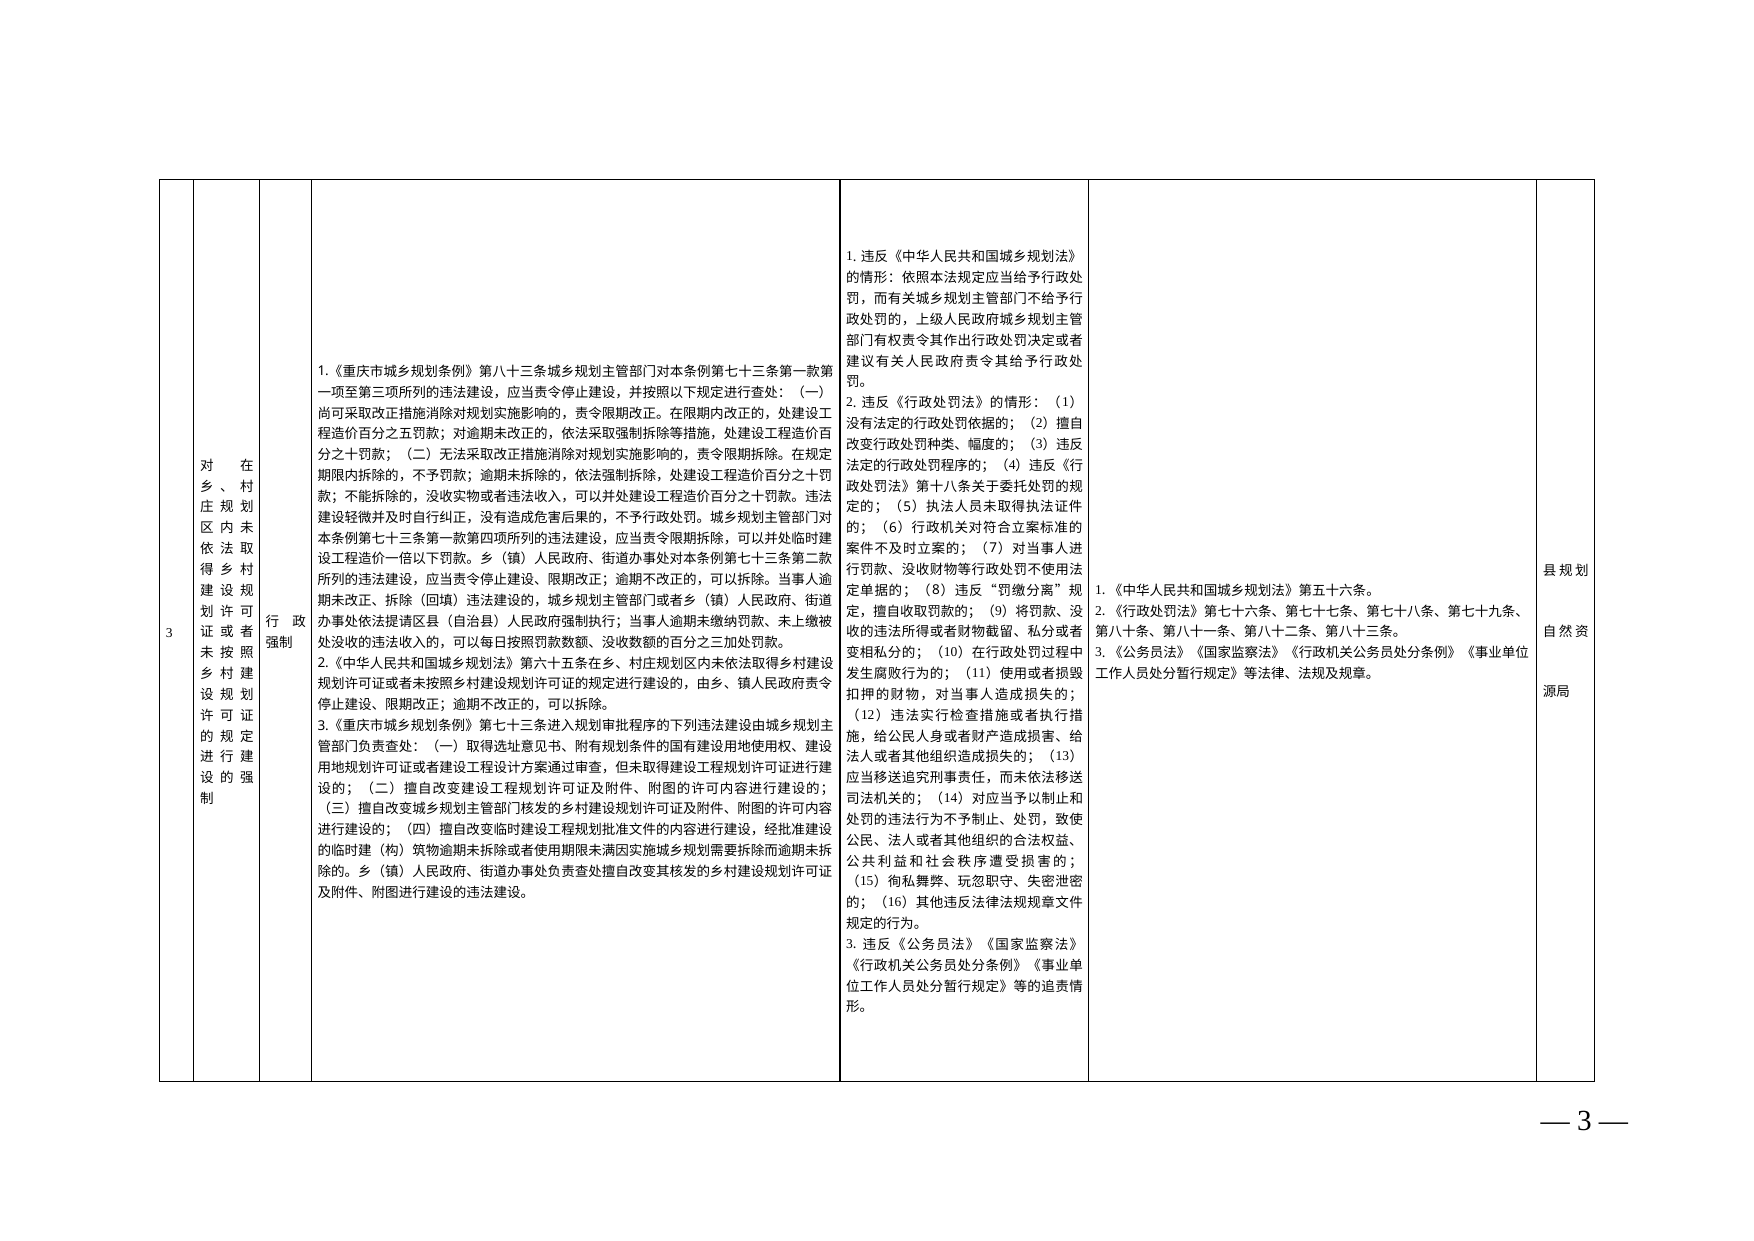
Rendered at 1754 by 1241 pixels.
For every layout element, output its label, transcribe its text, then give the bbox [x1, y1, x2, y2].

table_cell 对在乡、村庄规划区内未依法取得乡村建设规划许可证或者未按照乡村建设规划许可证的规定进行建设的强制 [194, 180, 259, 1081]
table_cell 3 [160, 180, 193, 1081]
table_cell 1.《重庆市城乡规划条例》第八十三条城乡规划主管部门对本条例第七十三条第一款第一项至第三项所列的违法建设，应当责令停止建设，并按照以下规定进行查处：（一）尚可采取改正措施消除对规划实施影响的，责令限期改正。在限期内改正的，处建设工程造价百分之五罚款；对逾期未改正的，依法采取强制拆除等措施，处建设工程造价百分之十罚款；（二）无法采取改正措施消除对规划实施影响的，责令限期拆除。在规定期限内拆除的，不予罚款；逾期未拆除的，依法强制拆除，处建设工程造价百分之十罚款；不能拆除的，没收实物或者违法收入，可以并处建设工程造价百分之十罚款。违法建设轻微并及时自行纠正，没有造成危害后果的，不予行政处罚。城乡规划主管部门对本条例第七十三条第一款第四项所列的违法建设，应当责令限期拆除，可以并处临时建设工程造价一倍以下罚款。乡（镇）人民政府、街道办事处对本条例第七十三条第二款所列的违法建设，应当责令停止建设、限期改正；逾期不改正的，可以拆除。当事人逾期未改正、拆除（回填）违法建设的，城乡规划主管部门或者乡（镇）人民政府、街道办事处依法提请区县（自治县）人民政府强制执行；当事人逾期未缴纳罚款、未上缴被处没收的违法收入的，可以每日按照罚款数额、没收数额的百分之三加处罚款。 2.《中华人民共和国城乡规划法》第六十五条在乡、村庄规划区内未依法取得乡村建设规划许可证或者未按照乡村建设规划许可证的规定进行建设的，由乡、镇人民政府责令停止建设、限期改正；逾期不改正的，可以拆除。 3.《重庆市城乡规划条例》第七十三条进入规划审批程序的下列违法建设由城乡规划主管部门负责查处：（一）取得选址意见书、附有规划条件的国有建设用地使用权、建设用地规划许可证或者建设工程设计方案通过审查，但未取得建设工程规划许可证进行建设的；（二）擅自改变建设工程规划许可证及附件、附图的许可内容进行建设的；（三）擅自改变城乡规划主管部门核发的乡村建设规划许可证及附件、附图的许可内容进行建设的；（四）擅自改变临时建设工程规划批准文件的内容进行建设，经批准建设的临时建（构）筑物逾期未拆除或者使用期限未满因实施城乡规划需要拆除而逾期未拆除的。乡（镇）人民政府、街道办事处负责查处擅自改变其核发的乡村建设规划许可证及附件、附图进行建设的违法建设。 [312, 180, 839, 1081]
table_cell 1. 违反《中华人民共和国城乡规划法》的情形：依照本法规定应当给予行政处罚，而有关城乡规划主管部门不给予行政处罚的，上级人民政府城乡规划主管部门有权责令其作出行政处罚决定或者建议有关人民政府责令其给予行政处罚。 2. 违反《行政处罚法》的情形：（1）没有法定的行政处罚依据的；（2）擅自改变行政处罚种类、幅度的；（3）违反法定的行政处罚程序的；（4）违反《行政处罚法》第十八条关于委托处罚的规定的；（5）执法人员未取得执法证件的；（6）行政机关对符合立案标准的案件不及时立案的；（7）对当事人进行罚款、没收财物等行政处罚不使用法定单据的；（8）违反“罚缴分离”规定，擅自收取罚款的；（9）将罚款、没收的违法所得或者财物截留、私分或者变相私分的；（10）在行政处罚过程中发生腐败行为的；（11）使用或者损毁扣押的财物，对当事人造成损失的；（12）违法实行检查措施或者执行措施，给公民人身或者财产造成损害、给法人或者其他组织造成损失的；（13）应当移送追究刑事责任，而未依法移送司法机关的；（14）对应当予以制止和处罚的违法行为不予制止、处罚，致使公民、法人或者其他组织的合法权益、公共利益和社会秩序遭受损害的；（15）徇私舞弊、玩忽职守、失密泄密的；（16）其他违反法律法规规章文件规定的行为。 3. 违反《公务员法》《国家监察法》《行政机关公务员处分条例》《事业单位工作人员处分暂行规定》等的追责情形。 [841, 180, 1088, 1081]
table_cell 行政强制 [260, 180, 311, 1081]
table_cell 1. 《中华人民共和国城乡规划法》第五十六条。 2. 《行政处罚法》第七十六条、第七十七条、第七十八条、第七十九条、第八十条、第八十一条、第八十二条、第八十三条。 3. 《公务员法》《国家监察法》《行政机关公务员处分条例》《事业单位工作人员处分暂行规定》等法律、法规及规章。 [1089, 180, 1536, 1081]
table_cell 县规划自然资源局 [1537, 180, 1594, 1081]
